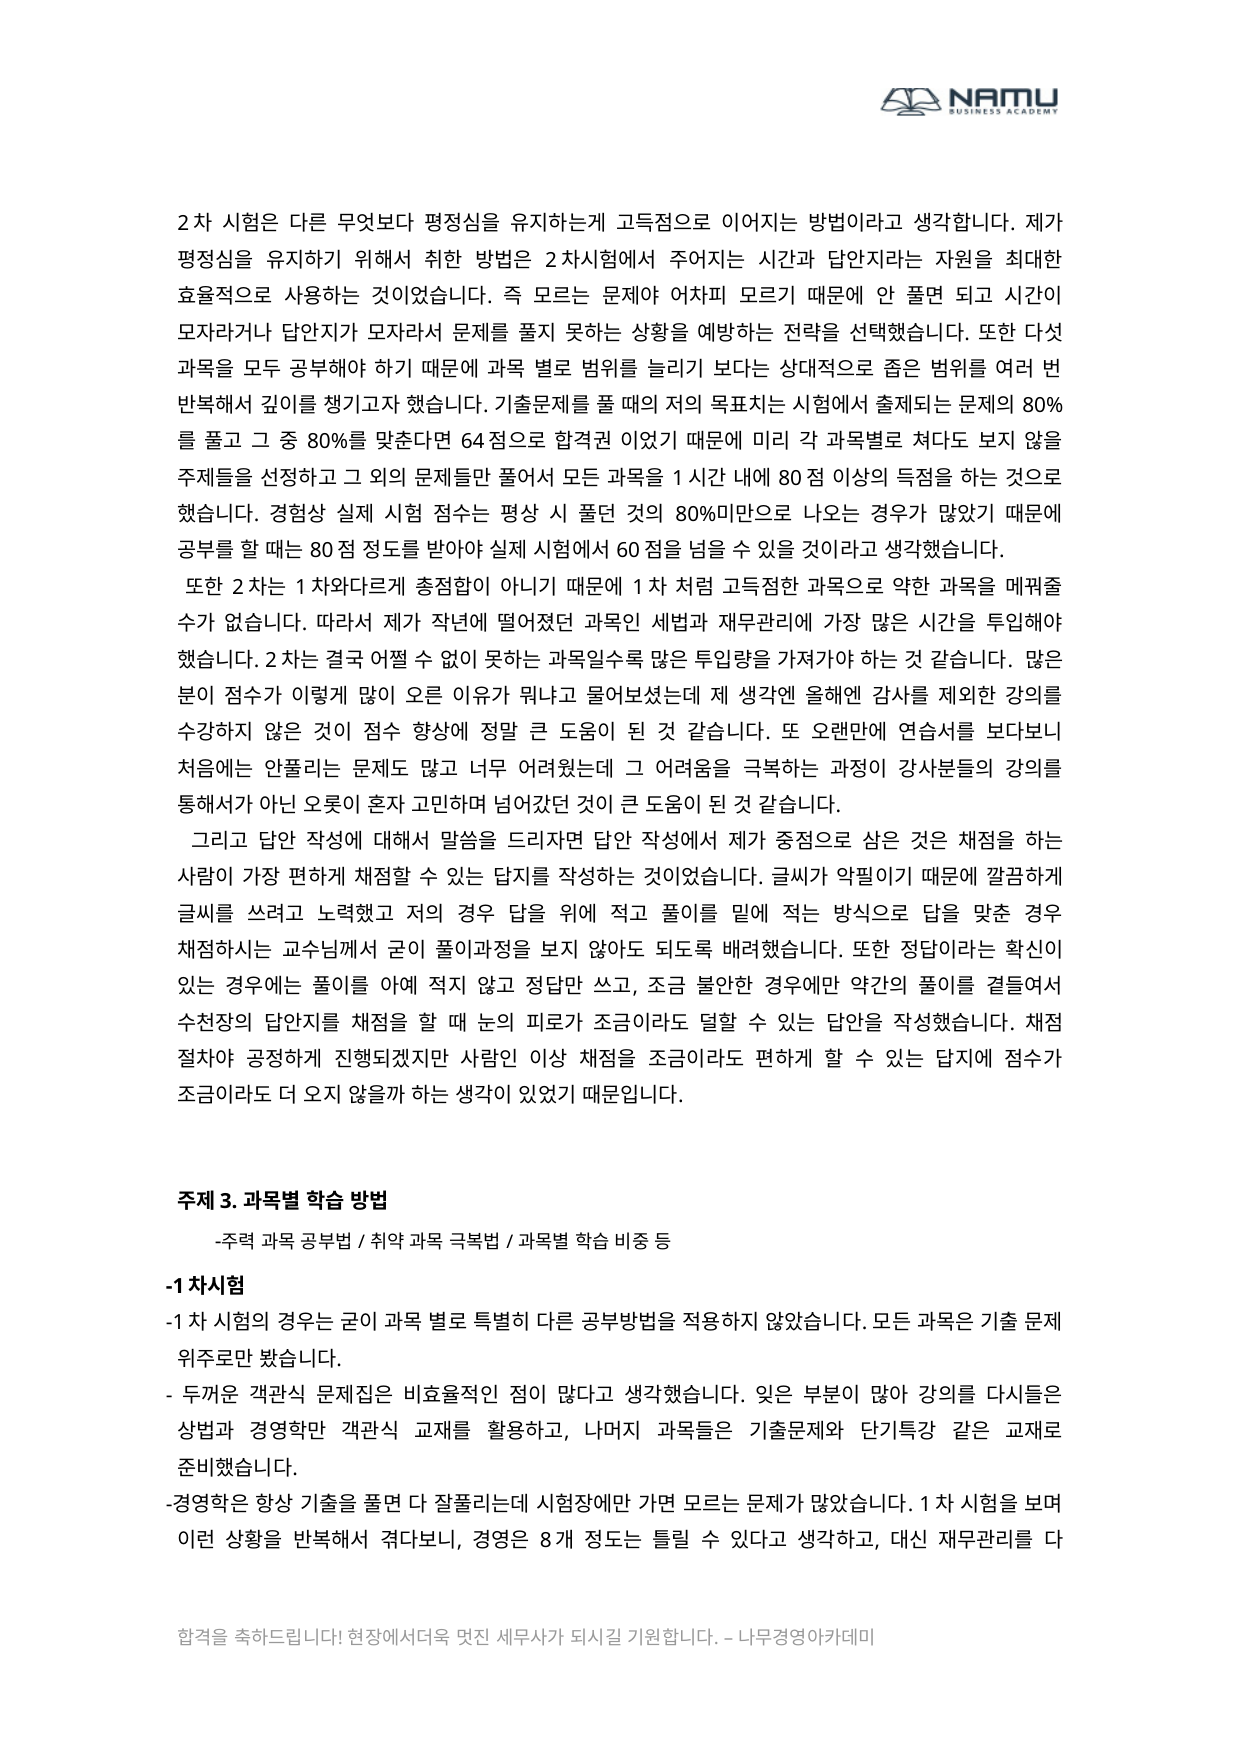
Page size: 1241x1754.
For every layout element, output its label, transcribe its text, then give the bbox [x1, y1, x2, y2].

list 1차시험 [166, 1269, 1063, 1299]
list 주력 과목 공부법 / 취약 과목 극복법 / 과목별 학습 비중 등 [214, 1230, 1063, 1253]
picture [873, 88, 1064, 121]
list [166, 1487, 1063, 1554]
text 2차 시험은 다른 무엇보다 평정심을 유지하는게 고득점으로 이어지는 방법이라고 생각합니다. 제가 평정심을 유지하기 위해서 취한 방법은 2차시험에서 주어지는 시간과 답안지라는 자원을 최대한 효율적으로 사용하는 것이었습니다. 즉 모르는 문제야 어차피 모르기 때문에 안 풀면 되고 시간이 모자라거나 답안지가 모자라서 문제를 풀지 못하는 상황을 예방하는 전략을 선택했습니다. 또한 다섯 과목을 모두 공부해야 하기 때문에 과목 별로 범위를 늘리기 보다는 상대적으로 좁은 범위를 여러 번 반복해서 깊이를 챙기고자 했습니다. 기출문제를 풀 때의 저의 목표치는 시험에서 출제되는 문제의 80%를 풀고 그 중 80%를 맞춘다면 64점으로 합격권 이었기 때문에 미리 각 과목별로 쳐다도 보지 않을 주제들을 선정하고 그 외의 문제들만 풀어서 모든 과목을 1시간 내에 80점 이상의 득점을 하는 것으로 했습니다. 경험상 실제 시험 점수는 평상 시 풀던 것의 80%미만으로 나오는 경우가 많았기 때문에 공부를 할 때는 80점 정도를 받아야 실제 시험에서 60점을 넘을 수 있을 것이라고 생각했습니다. [177, 207, 1063, 564]
text 또한 2차는 1차와다르게 총점합이 아니기 때문에 1차 처럼 고득점한 과목으로 약한 과목을 메꿔줄 수가 없습니다. 따라서 제가 작년에 떨어졌던 과목인 세법과 재무관리에 가장 많은 시간을 투입해야 했습니다. 2차는 결국 어쩔 수 없이 못하는 과목일수록 많은 투입량을 가져가야 하는 것 같습니다. 많은 분이 점수가 이렇게 많이 오른 이유가 뭐냐고 물어보셨는데 제 생각엔 올해엔 감사를 제외한 강의를 수강하지 않은 것이 점수 향상에 정말 큰 도움이 된 것 같습니다. 또 오랜만에 연습서를 보다보니 처음에는 안풀리는 문제도 많고 너무 어려웠는데 그 어려움을 극복하는 과정이 강사분들의 강의를 통해서가 아닌 오롯이 혼자 고민하며 넘어갔던 것이 큰 도움이 된 것 같습니다. [177, 570, 1063, 818]
text 주제3. 과목별 학습 방법 [177, 1189, 1063, 1213]
list 1차 시험의 경우는 굳이 과목 별로 특별히 다른 공부방법을 적용하지 않았습니다. 모든 과목은 기출 문제 위주로만 봤습니다. [166, 1306, 1063, 1372]
list 두꺼운 객관식 문제집은 비효율적인 점이 많다고 생각했습니다. 잊은 부분이 많아 강의를 다시들은 상법과 경영학만 객관식 교재를 활용하고, 나머지 과목들은 기출문제와 단기특강 같은 교재로 준비했습니다. [166, 1378, 1063, 1481]
text 그리고 답안 작성에 대해서 말씀을 드리자면 답안 작성에서 제가 중점으로 삼은 것은 채점을 하는 사람이 가장 편하게 채점할 수 있는 답지를 작성하는 것이었습니다. 글씨가 악필이기 때문에 깔끔하게 글씨를 쓰려고 노력했고 저의 경우 답을 위에 적고 풀이를 밑에 적는 방식으로 답을 맞춘 경우 채점하시는 교수님께서 굳이 풀이과정을 보지 않아도 되도록 배려했습니다. 또한 정답이라는 확신이 있는 경우에는 풀이를 아예 적지 않고 정답만 쓰고, 조금 불안한 경우에만 약간의 풀이를 곁들여서 수천장의 답안지를 채점을 할 때 눈의 피로가 조금이라도 덜할 수 있는 답안을 작성했습니다. 채점 절차야 공정하게 진행되겠지만 사람인 이상 채점을 조금이라도 편하게 할 수 있는 답지에 점수가 조금이라도 더 오지 않을까 하는 생각이 있었기 때문입니다. [177, 824, 1063, 1109]
